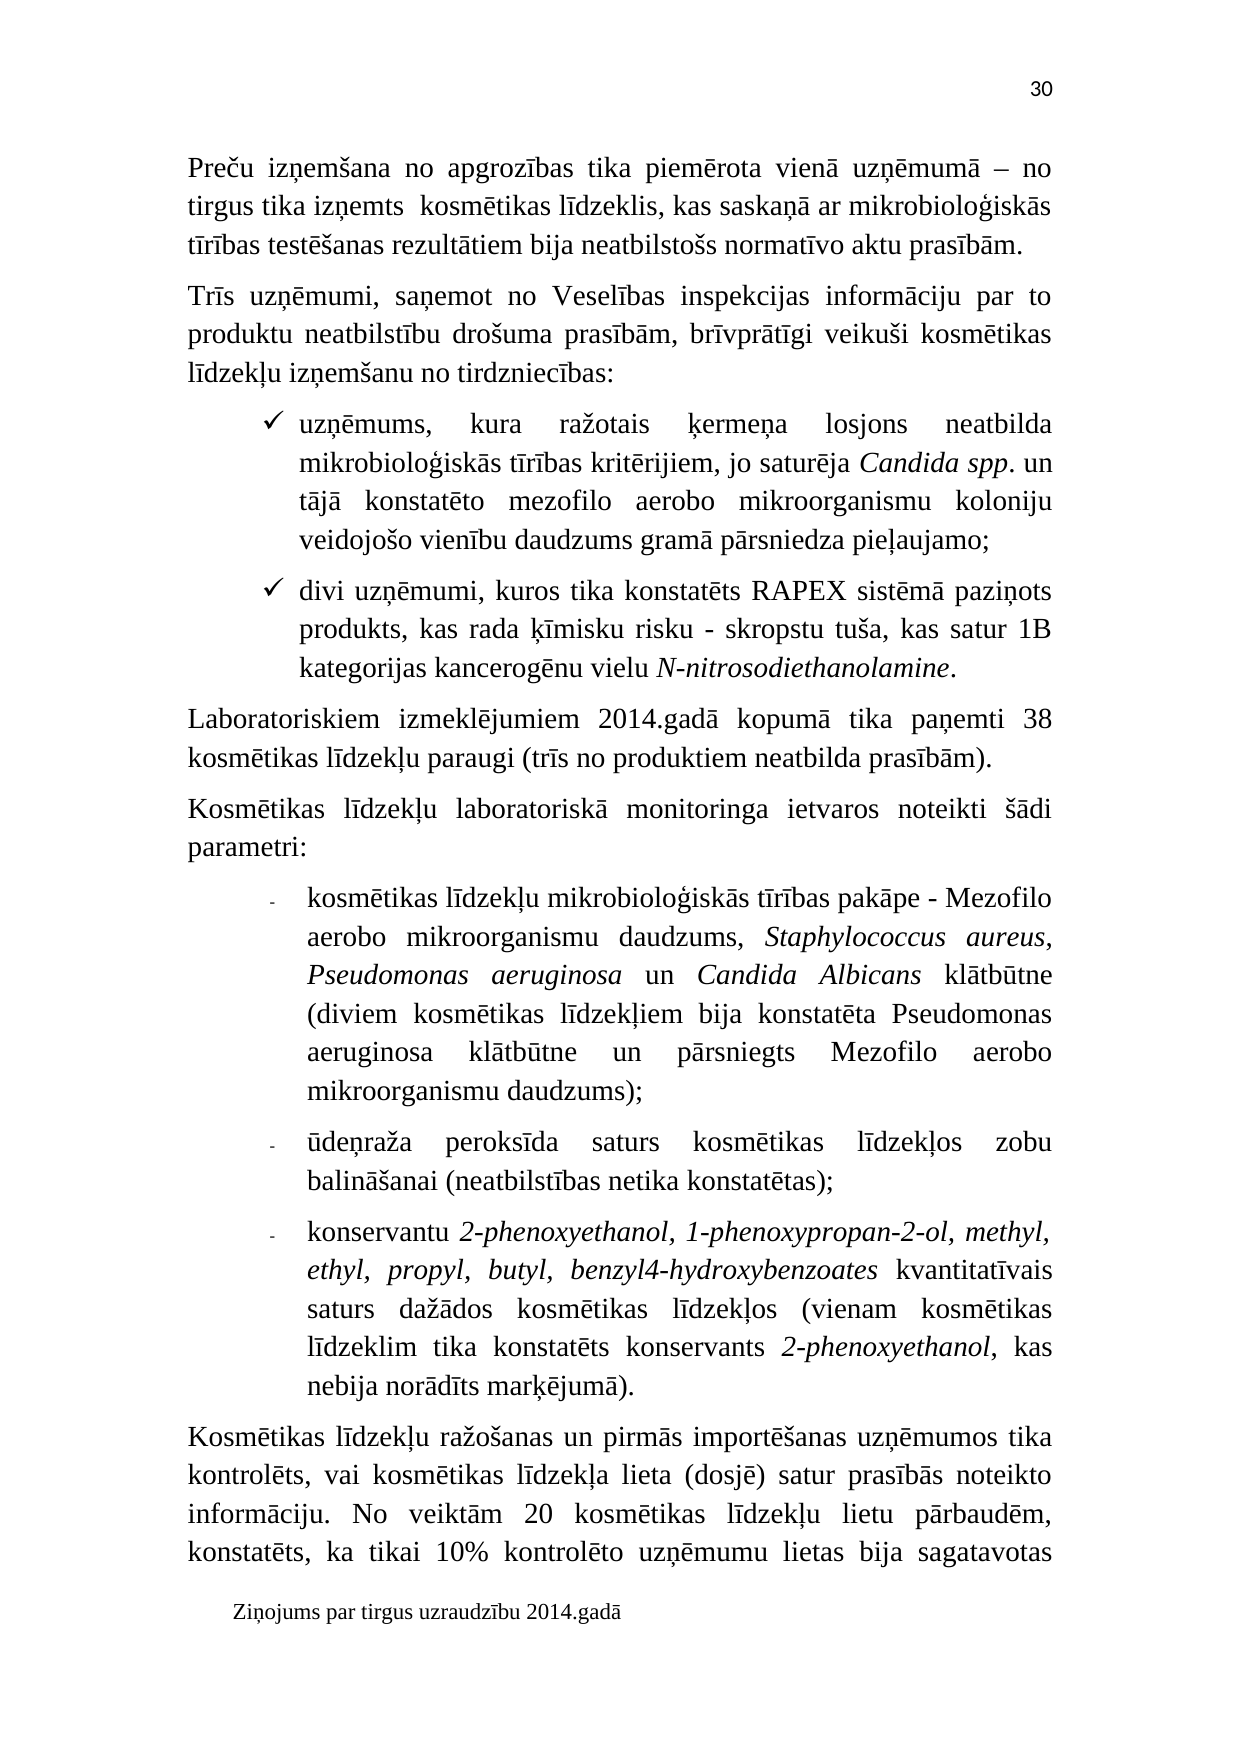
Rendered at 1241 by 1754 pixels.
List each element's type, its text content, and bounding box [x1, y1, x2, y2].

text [187, 1419, 1053, 1568]
list konservantu 2-phenoxyethanol, 1-phenoxypropan-2-ol, methyl, ethyl, propyl, butyl, benzyl4-hydroxybenzoates kvantitatīvais saturs dažādos kosmētikas līdzekļos (vienam kosmētikas līdzeklim tika konstatēts konservants 2-phenoxyethanol, kas nebija norādīts marķējumā). [269, 1214, 1053, 1401]
list divi uzņēmumi, kuros tika konstatēts RAPEX sistēmā paziņots produkts, kas rada ķīmisku risku - skropstu tuša, kas satur 1B kategorijas kancerogēnu vielu N-nitrosodiethanolamine. [261, 573, 1053, 684]
list ūdeņraža peroksīda saturs kosmētikas līdzekļos zobu balināšanai (neatbilstības netika konstatētas); [269, 1124, 1053, 1196]
text Preču izņemšana no apgrozības tika piemērota vienā uzņēmumā – no tirgus tika izņemts kosmētikas līdzeklis, kas saskaņā ar mikrobioloģiskās tīrības testēšanas rezultātiem bija neatbilstošs normatīvo aktu prasībām. [187, 150, 1053, 261]
list kosmētikas līdzekļu mikrobioloģiskās tīrības pakāpe - Mezofilo aerobo mikroorganismu daudzums, Staphylococcus aureus, Pseudomonas aeruginosa un Candida Albicans klātbūtne (diviem kosmētikas līdzekļiem bija konstatēta Pseudomonas aeruginosa klātbūtne un pārsniegts Mezofilo aerobo mikroorganismu daudzums); [269, 880, 1053, 1107]
text Laboratoriskiem izmeklējumiem 2014.gadā kopumā tika paņemti 38 kosmētikas līdzekļu paraugi (trīs no produktiem neatbilda prasībām). [187, 701, 1053, 773]
list uzņēmums, kura ražotais ķermeņa losjons neatbilda mikrobioloģiskās tīrības kritērijiem, jo saturēja Candida spp. un tājā konstatēto mezofilo aerobo mikroorganismu koloniju veidojošo vienību daudzums gramā pārsniedza pieļaujamo; [261, 406, 1053, 556]
text Kosmētikas līdzekļu laboratoriskā monitoringa ietvaros noteikti šādi parametri: [187, 791, 1053, 863]
text Trīs uzņēmumi, saņemot no Veselības inspekcijas informāciju par to produktu neatbilstību drošuma prasībām, brīvprātīgi veikuši kosmētikas līdzekļu izņemšanu no tirdzniecības: [187, 278, 1053, 389]
